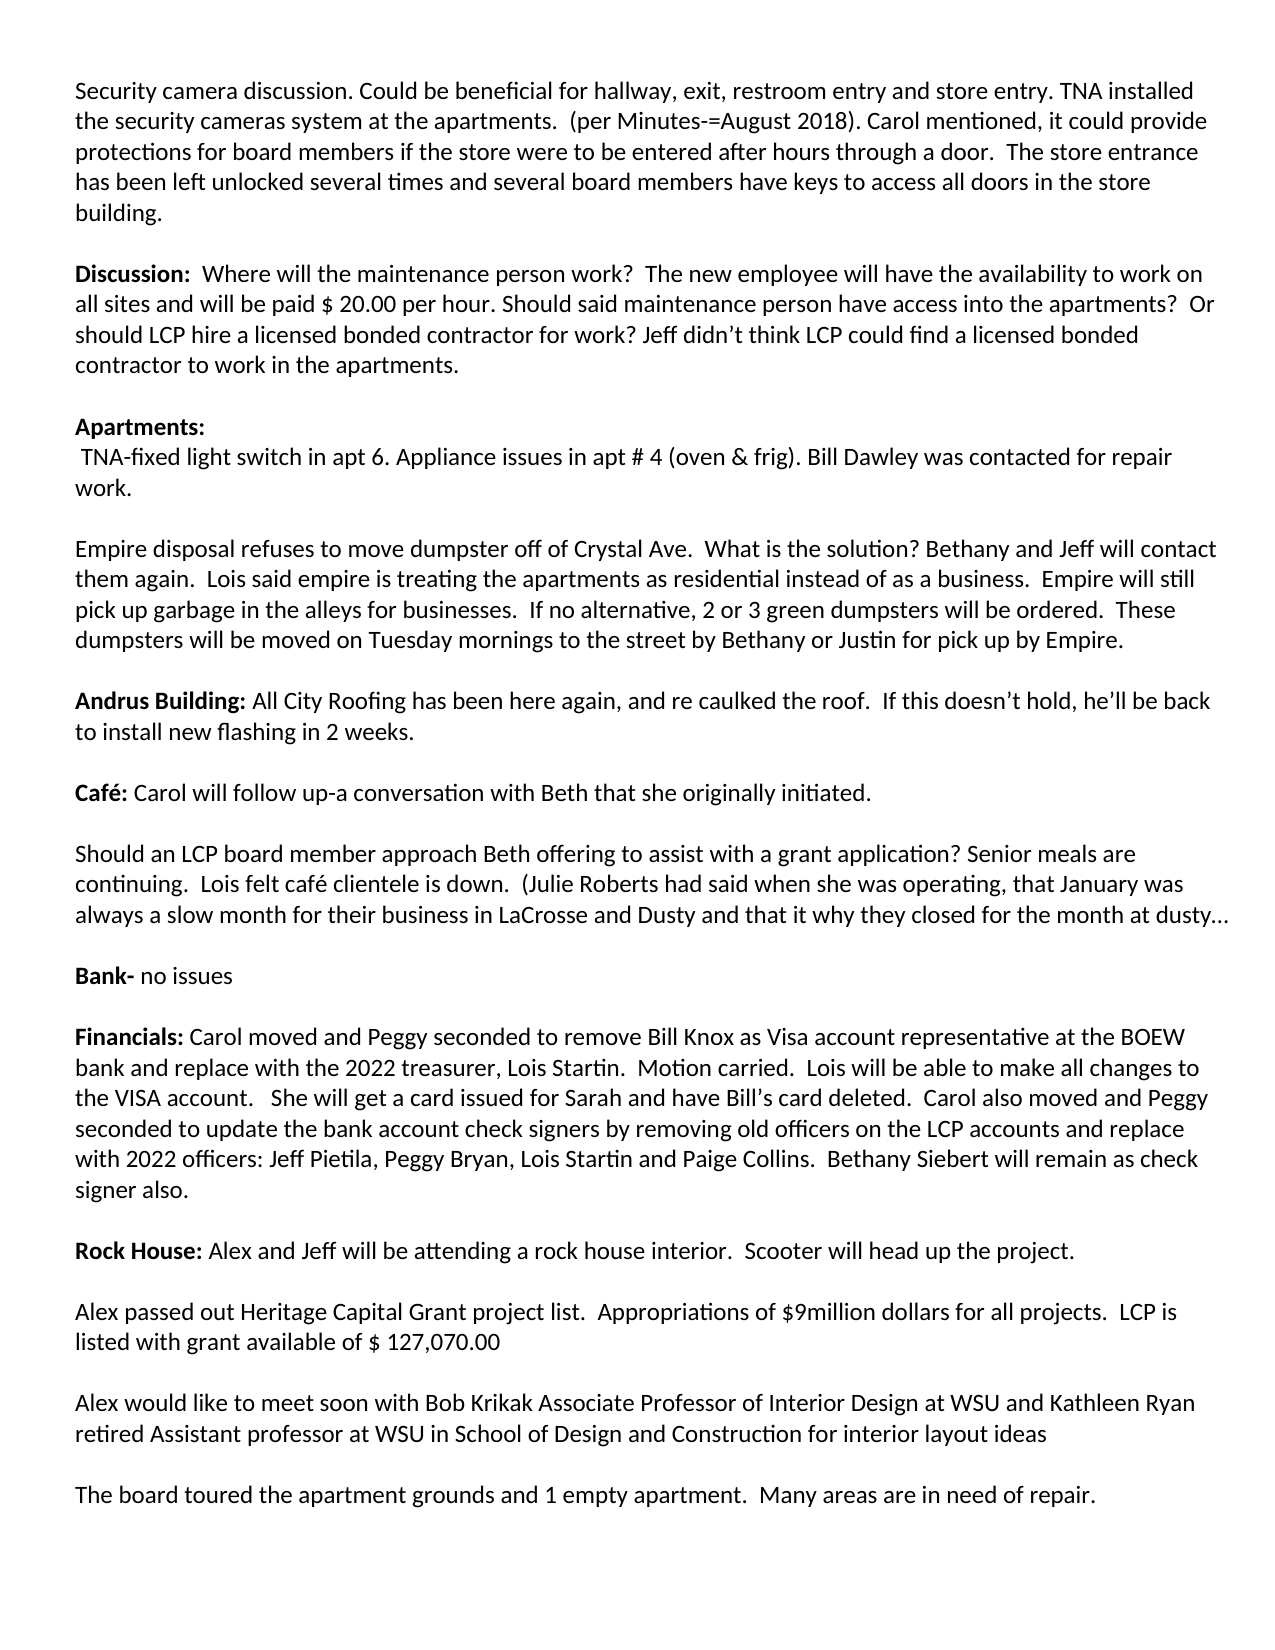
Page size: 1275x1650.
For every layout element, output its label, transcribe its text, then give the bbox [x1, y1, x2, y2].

text Discussion: Where will the maintenance person work? The new employee will have the availability to work on all sites and will be paid $ 20.00 per hour. Should said maintenance person have access into the apartments? Or should LCP hire a licensed bonded contractor for work? Jeff didn’t think LCP could find a licensed bonded contractor to work in the apartments. [75, 258, 1230, 380]
text Café: Carol will follow up-a conversation with Beth that she originally initiated. [75, 777, 1230, 807]
text Apartments: [75, 411, 1230, 441]
text The board toured the apartment grounds and 1 empty apartment. Many areas are in need of repair. [75, 1479, 1230, 1509]
text Alex would like to meet soon with Bob Krikak Associate Professor of Interior Design at WSU and Kathleen Ryan retired Assistant professor at WSU in School of Design and Construction for interior layout ideas [75, 1387, 1230, 1448]
text Financials: Carol moved and Peggy seconded to remove Bill Knox as Visa account representative at the BOEW bank and replace with the 2022 treasurer, Lois Startin. Motion carried. Lois will be able to make all changes to the VISA account. She will get a card issued for Sarah and have Bill’s card deleted. Carol also moved and Peggy seconded to update the bank account check signers by removing old officers on the LCP accounts and replace with 2022 officers: Jeff Pietila, Peggy Bryan, Lois Startin and Paige Collins. Bethany Siebert will remain as check signer also. [75, 1021, 1230, 1204]
text Security camera discussion. Could be beneficial for hallway, exit, restroom entry and store entry. TNA installed the security cameras system at the apartments. (per Minutes-=August 2018). Carol mentioned, it could provide protections for board members if the store were to be entered after hours through a door. The store entrance has been left unlocked several times and several board members have keys to access all doors in the store building. [75, 75, 1230, 228]
text TNA-fixed light switch in apt 6. Appliance issues in apt # 4 (oven & frig). Bill Dawley was contacted for repair work. [75, 441, 1230, 502]
text Bank- no issues [75, 960, 1230, 991]
text Should an LCP board member approach Beth offering to assist with a grant application? Senior meals are continuing. Lois felt café clientele is down. (Julie Roberts had said when she was operating, that January was always a slow month for their business in LaCrosse and Dusty and that it why they closed for the month at dusty… [75, 838, 1230, 929]
text Alex passed out Heritage Capital Grant project list. Appropriations of $9million dollars for all projects. LCP is listed with grant available of $ 127,070.00 [75, 1296, 1230, 1357]
text Rock House: Alex and Jeff will be attending a rock house interior. Scooter will head up the project. [75, 1235, 1230, 1265]
text Empire disposal refuses to move dumpster off of Crystal Ave. What is the solution? Bethany and Jeff will contact them again. Lois said empire is treating the apartments as residential instead of as a business. Empire will still pick up garbage in the alleys for businesses. If no alternative, 2 or 3 green dumpsters will be ordered. These dumpsters will be moved on Tuesday mornings to the street by Bethany or Justin for pick up by Empire. [75, 533, 1230, 655]
text Andrus Building: All City Roofing has been here again, and re caulked the roof. If this doesn’t hold, he’ll be back to install new flashing in 2 weeks. [75, 685, 1230, 746]
